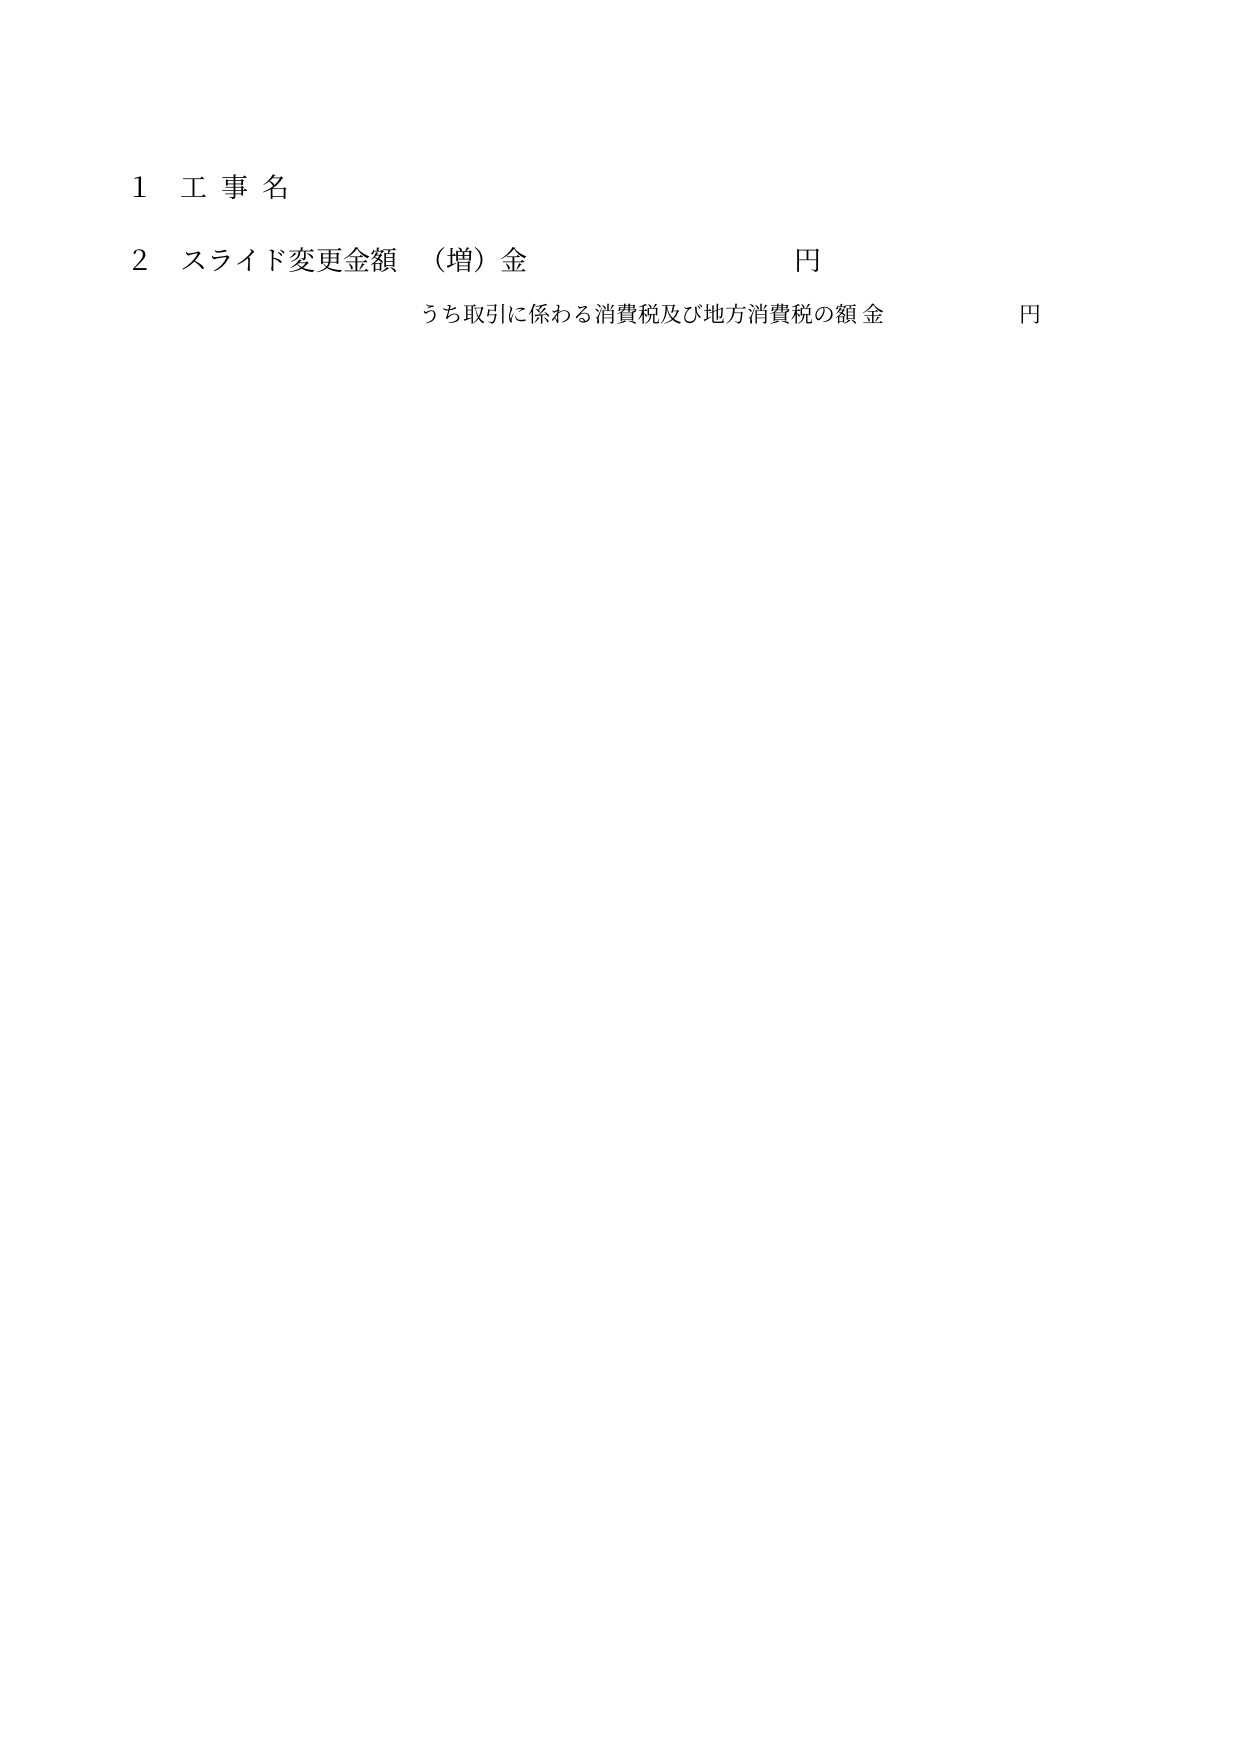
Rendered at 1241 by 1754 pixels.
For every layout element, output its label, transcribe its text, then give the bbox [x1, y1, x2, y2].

text １ 工 事 名 [119, 150, 1122, 223]
text ２ スライド変更金額 （増）金 円 [119, 223, 1122, 295]
text うち取引に係わる消費税及び地方消費税の額 金 円 [119, 295, 1122, 332]
